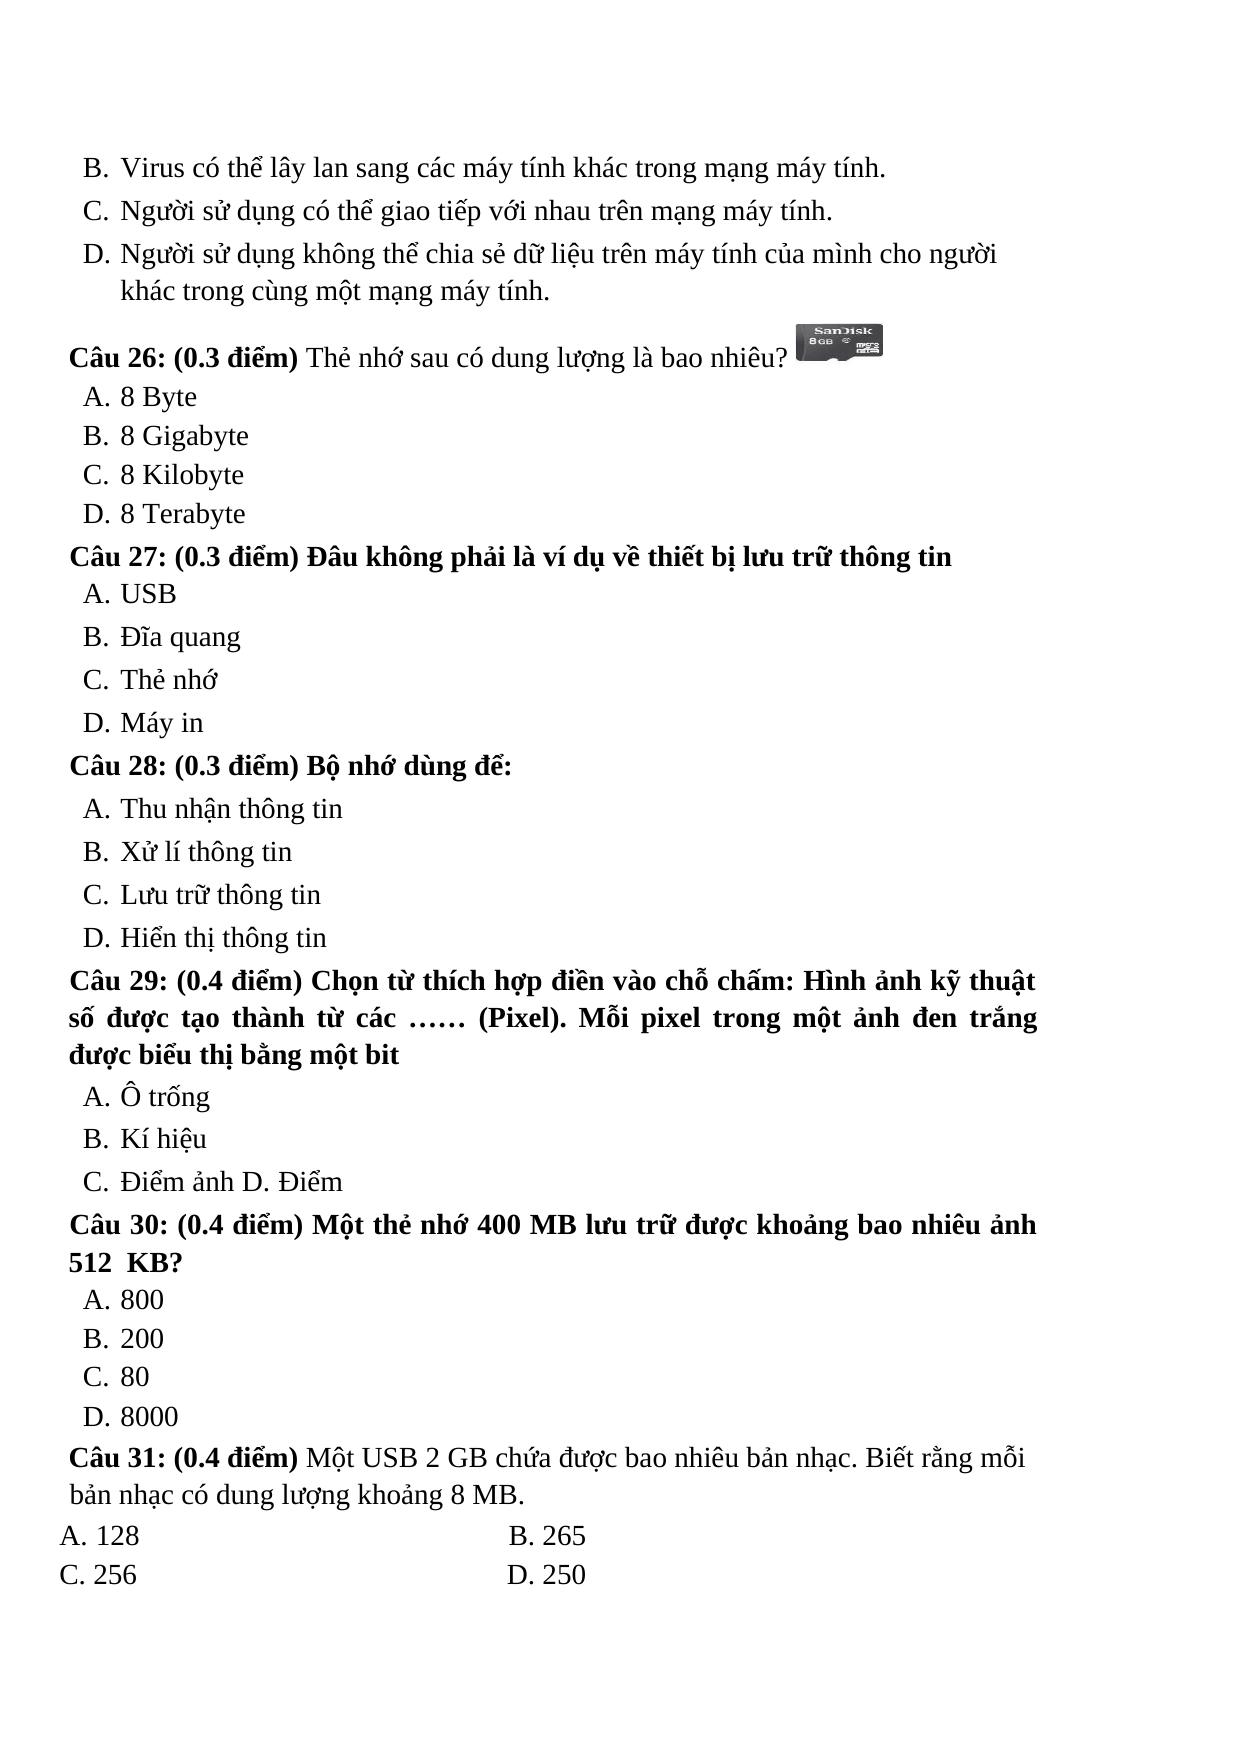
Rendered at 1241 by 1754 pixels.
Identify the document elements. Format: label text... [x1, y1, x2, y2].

list Thu nhận thông tin [83, 791, 1038, 825]
list Đĩa quang [83, 619, 1038, 653]
text C. 256 D. 250 [59, 1557, 1038, 1591]
picture [795, 316, 883, 368]
list Người sử dụng không thể chia sẻ dữ liệu trên máy tính của mình cho người khác trong cùng một mạng máy tính. [83, 236, 1038, 307]
list Người sử dụng có thể giao tiếp với nhau trên mạng máy tính. [83, 193, 1038, 226]
list 8 Terabyte [83, 496, 1038, 529]
list Kí hiệu [83, 1122, 1038, 1155]
text Câu 28: (0.3 điểm) Bộ nhớ dùng để: [68, 748, 1038, 782]
list Máy in [83, 705, 1038, 739]
text Câu 30: (0.4 điểm) Một thẻ nhớ 400 MB lưu trữ được khoảng bao nhiêu ảnh 512 KB? [68, 1207, 1038, 1278]
list 800 [83, 1282, 1038, 1316]
list Ô trống [83, 1079, 1038, 1112]
list 8 Kilobyte [83, 457, 1038, 491]
list 8 Gigabyte [83, 418, 1038, 452]
list Xử lí thông tin [83, 834, 1038, 868]
list 8 Byte [83, 379, 1038, 413]
text Câu 29: (0.4 điểm) Chọn từ thích hợp điền vào chỗ chấm: Hình ảnh kỹ thuật số được tạo thành từ các …… (Pixel). Mỗi pixel trong một ảnh đen trắng được biểu thị bằng một bit [68, 963, 1038, 1071]
text Câu 31: (0.4 điểm) Một USB 2 GB chứa được bao nhiêu bản nhạc. Biết rằng mỗi bản nhạc có dung lượng khoảng 8 MB. [68, 1440, 1038, 1511]
text Câu 26: (0.3 điểm) Thẻ nhớ sau có dung lượng là bao nhiêu? [68, 316, 1038, 374]
list Lưu trữ thông tin [83, 877, 1038, 911]
text Câu 27: (0.3 điểm) Đâu không phải là ví dụ về thiết bị lưu trữ thông tin [68, 539, 1038, 572]
list 200 [83, 1321, 1038, 1354]
list Điểm ảnh D. Điểm [83, 1164, 1038, 1198]
list Thẻ nhớ [83, 662, 1038, 696]
list 8000 [83, 1399, 1038, 1433]
text A. 128 B. 265 [59, 1518, 1038, 1551]
list 80 [83, 1359, 1038, 1393]
list Virus có thể lây lan sang các máy tính khác trong mạng máy tính. [83, 150, 1038, 183]
list Hiển thị thông tin [83, 920, 1038, 954]
list USB [83, 577, 1038, 610]
